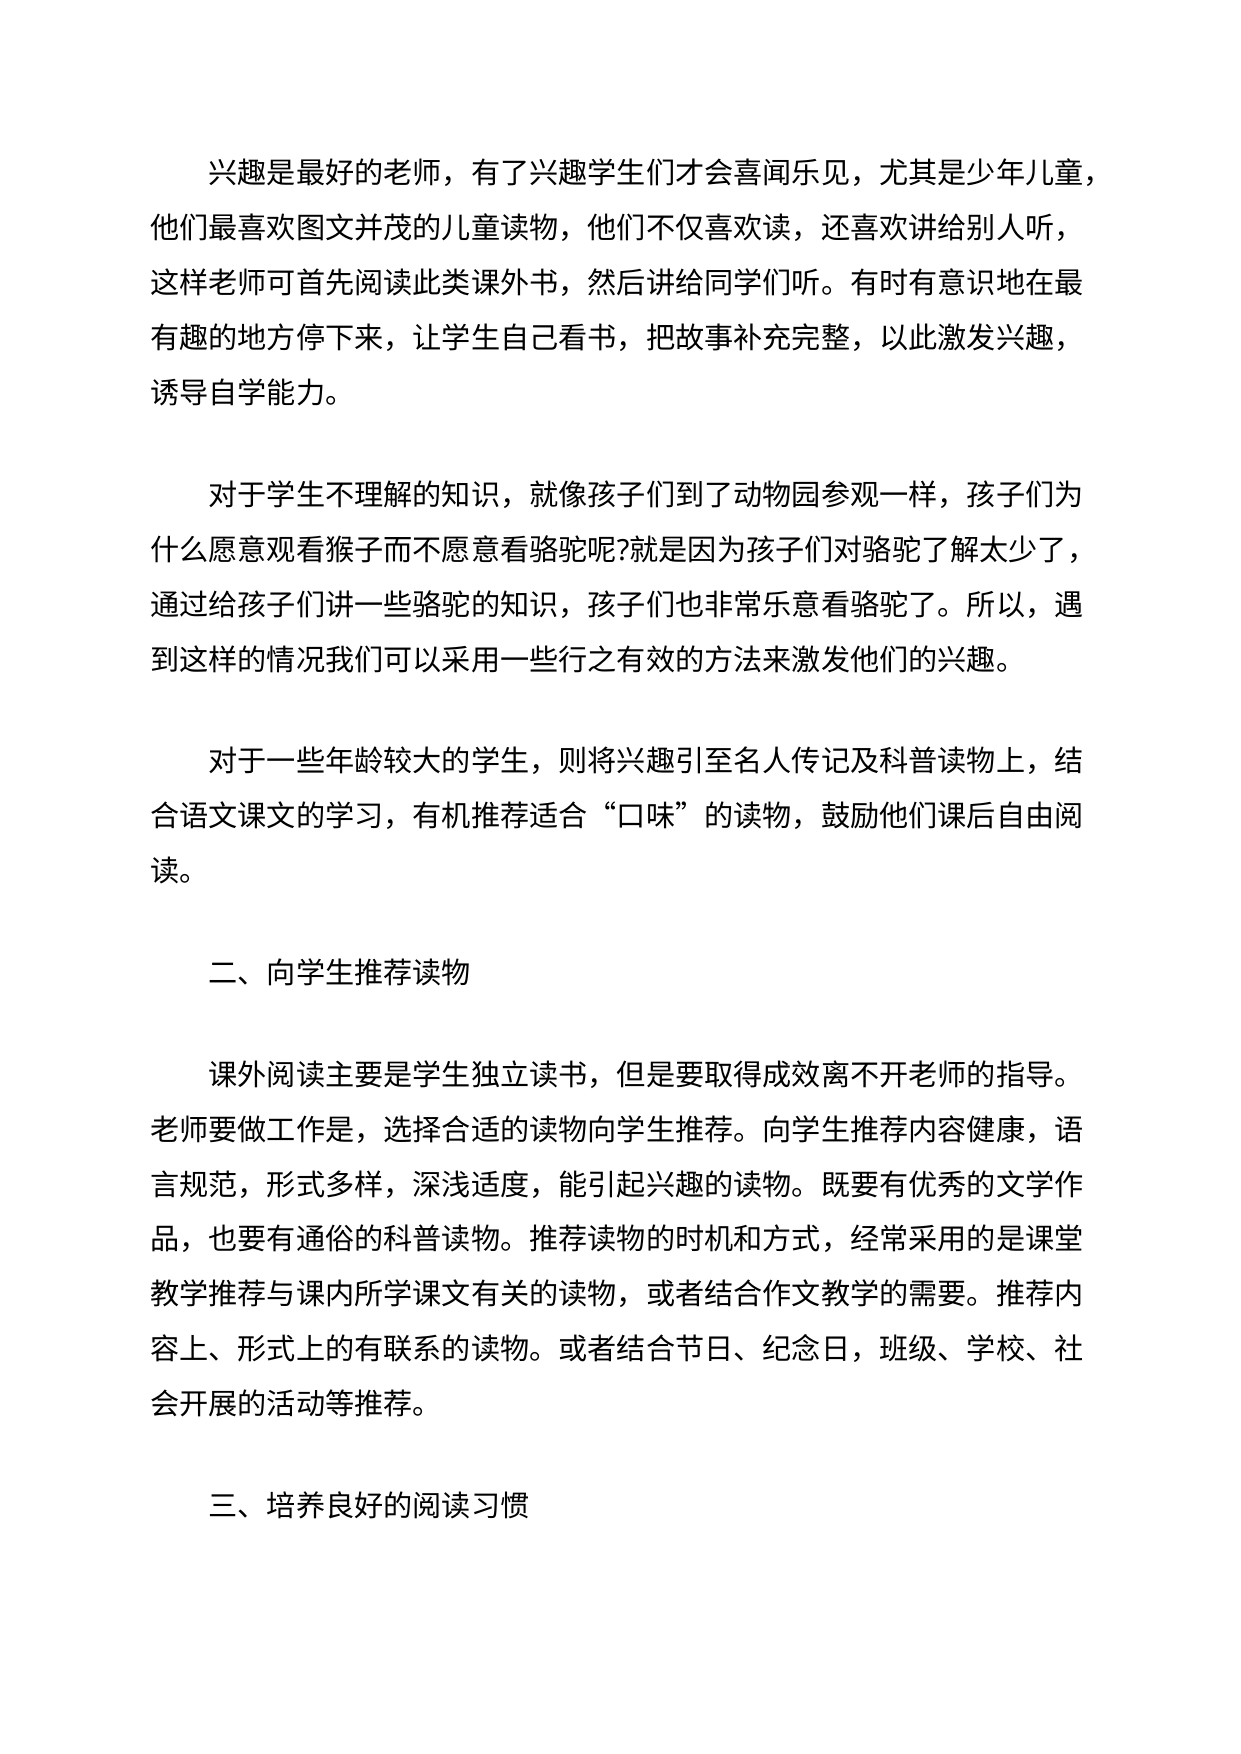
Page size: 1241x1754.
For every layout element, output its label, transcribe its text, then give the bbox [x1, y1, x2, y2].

text 兴趣是最好的老师，有了兴趣学生们才会喜闻乐见，尤其是少年儿童，他们最喜欢图文并茂的儿童读物，他们不仅喜欢读，还喜欢讲给别人听，这样老师可首先阅读此类课外书，然后讲给同学们听。有时有意识地在最有趣的地方停下来，让学生自己看书，把故事补充完整，以此激发兴趣，诱导自学能力。 [150, 150, 1090, 412]
text 对于学生不理解的知识，就像孩子们到了动物园参观一样，孩子们为什么愿意观看猴子而不愿意看骆驼呢?就是因为孩子们对骆驼了解太少了，通过给孩子们讲一些骆驼的知识，孩子们也非常乐意看骆驼了。所以，遇到这样的情况我们可以采用一些行之有效的方法来激发他们的兴趣。 [150, 471, 1090, 678]
text 对于一些年龄较大的学生，则将兴趣引至名人传记及科普读物上，结合语文课文的学习，有机推荐适合“口味”的读物，鼓励他们课后自由阅读。 [150, 738, 1090, 890]
text 课外阅读主要是学生独立读书，但是要取得成效离不开老师的指导。老师要做工作是，选择合适的读物向学生推荐。向学生推荐内容健康，语言规范，形式多样，深浅适度，能引起兴趣的读物。既要有优秀的文学作品，也要有通俗的科普读物。推荐读物的时机和方式，经常采用的是课堂教学推荐与课内所学课文有关的读物，或者结合作文教学的需要。推荐内容上、形式上的有联系的读物。或者结合节日、纪念日，班级、学校、社会开展的活动等推荐。 [150, 1051, 1090, 1423]
text 二、向学生推荐读物 [150, 949, 1090, 992]
text 三、培养良好的阅读习惯 [150, 1482, 1090, 1525]
